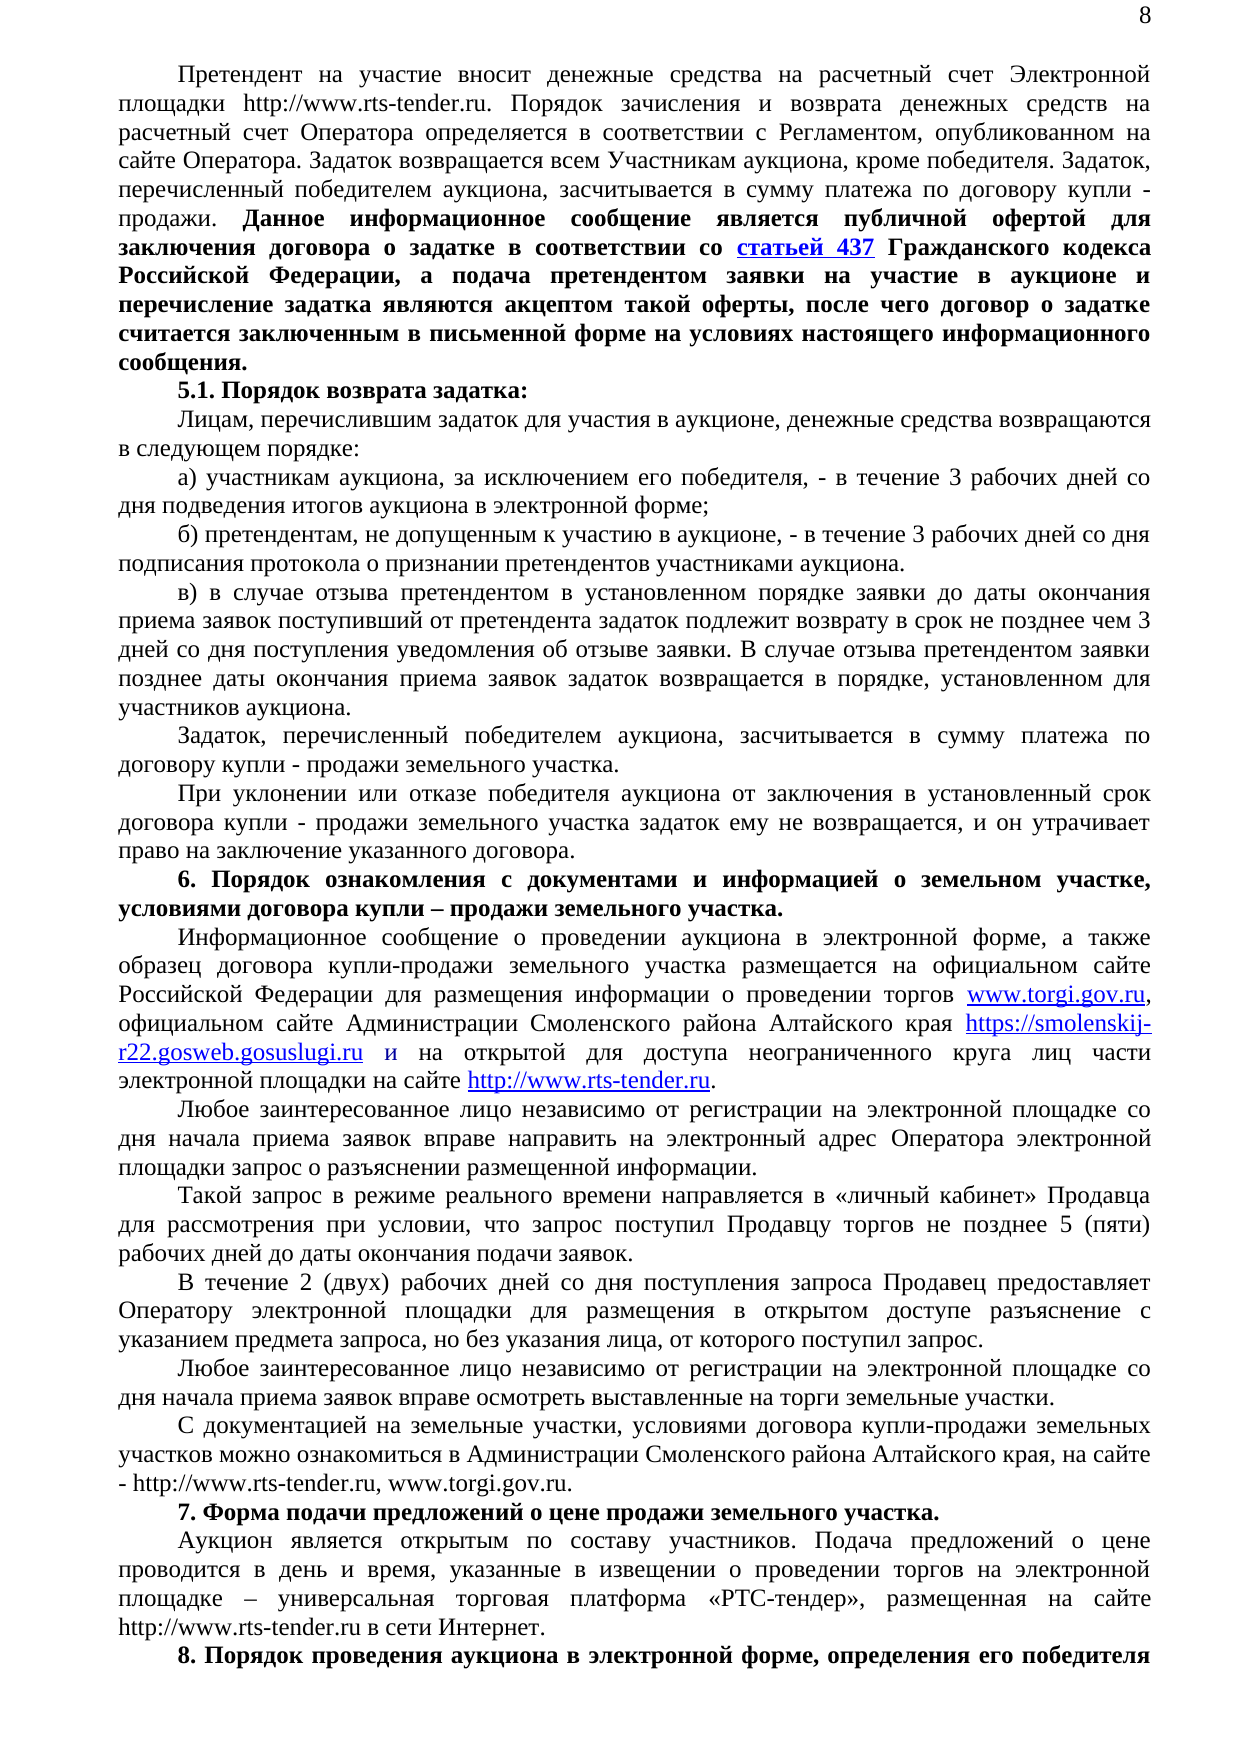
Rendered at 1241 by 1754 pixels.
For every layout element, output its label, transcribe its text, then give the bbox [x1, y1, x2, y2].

text 5.1. Порядок возврата задатка: [118, 375, 1152, 404]
text Задаток, перечисленный победителем аукциона, засчитывается в сумму платежа по договору купли - продажи земельного участка. [118, 720, 1152, 778]
text Такой запрос в режиме реального времени направляется в «личный кабинет» Продавца для рассмотрения при условии, что запрос поступил Продавцу торгов не позднее 5 (пяти) рабочих дней до даты окончания подачи заявок. [118, 1180, 1152, 1267]
text в) в случае отзыва претендентом в установленном порядке заявки до даты окончания приема заявок поступивший от претендента задаток подлежит возврату в срок не позднее чем 3 дней со дня поступления уведомления об отзыве заявки. В случае отзыва претендентом заявки позднее даты окончания приема заявок задаток возвращается в порядке, установленном для участников аукциона. [118, 577, 1152, 720]
text В течение 2 (двух) рабочих дней со дня поступления запроса Продавец предоставляет Оператору электронной площадки для размещения в открытом доступе разъяснение с указанием предмета запроса, но без указания лица, от которого поступил запрос. [118, 1267, 1152, 1353]
text 7. Форма подачи предложений о цене продажи земельного участка. [118, 1497, 1152, 1525]
text Информационное сообщение о проведении аукциона в электронной форме, а также образец договора купли-продажи земельного участка размещается на официальном сайте Российской Федерации для размещения информации о проведении торгов www.torgi.gov.ru, официальном сайте Администрации Смоленского района Алтайского края https://smolenskij-r22.gosweb.gosuslugi.ru и на открытой для доступа неограниченного круга лиц части электронной площадки на сайте http://www.rts-tender.ru. [118, 922, 1152, 1094]
text 6. Порядок ознакомления с документами и информацией о земельном участке, условиями договора купли – продажи земельного участка. [118, 864, 1152, 922]
text Претендент на участие вносит денежные средства на расчетный счет Электронной площадки http://www.rts-tender.ru. Порядок зачисления и возврата денежных средств на расчетный счет Оператора определяется в соответствии с Регламентом, опубликованном на сайте Оператора. Задаток возвращается всем Участникам аукциона, кроме победителя. Задаток, перечисленный победителем аукциона, засчитывается в сумму платежа по договору купли - продажи. Данное информационное сообщение является публичной офертой для заключения договора о задатке в соответствии со статьей 437 Гражданского кодекса Российской Федерации, а подача претендентом заявки на участие в аукционе и перечисление задатка являются акцептом такой оферты, после чего договор о задатке считается заключенным в письменной форме на условиях настоящего информационного сообщения. [118, 59, 1152, 375]
text Аукцион является открытым по составу участников. Подача предложений о цене проводится в день и время, указанные в извещении о проведении торгов на электронной площадке – универсальная торговая платформа «РТС-тендер», размещенная на сайте http://www.rts-tender.ru в сети Интернет. [118, 1525, 1152, 1640]
text б) претендентам, не допущенным к участию в аукционе, - в течение 3 рабочих дней со дня подписания протокола о признании претендентов участниками аукциона. [118, 519, 1152, 577]
text При уклонении или отказе победителя аукциона от заключения в установленный срок договора купли - продажи земельного участка задаток ему не возвращается, и он утрачивает право на заключение указанного договора. [118, 778, 1152, 864]
text Любое заинтересованное лицо независимо от регистрации на электронной площадке со дня начала приема заявок вправе направить на электронный адрес Оператора электронной площадки запрос о разъяснении размещенной информации. [118, 1094, 1152, 1180]
text С документацией на земельные участки, условиями договора купли-продажи земельных участков можно ознакомиться в Администрации Смоленского района Алтайского края, на сайте - http://www.rts-tender.ru, www.torgi.gov.ru. [118, 1410, 1152, 1497]
text а) участникам аукциона, за исключением его победителя, - в течение 3 рабочих дней со дня подведения итогов аукциона в электронной форме; [118, 462, 1152, 519]
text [118, 1640, 1152, 1669]
text Лицам, перечислившим задаток для участия в аукционе, денежные средства возвращаются в следующем порядке: [118, 404, 1152, 462]
text Любое заинтересованное лицо независимо от регистрации на электронной площадке со дня начала приема заявок вправе осмотреть выставленные на торги земельные участки. [118, 1353, 1152, 1410]
